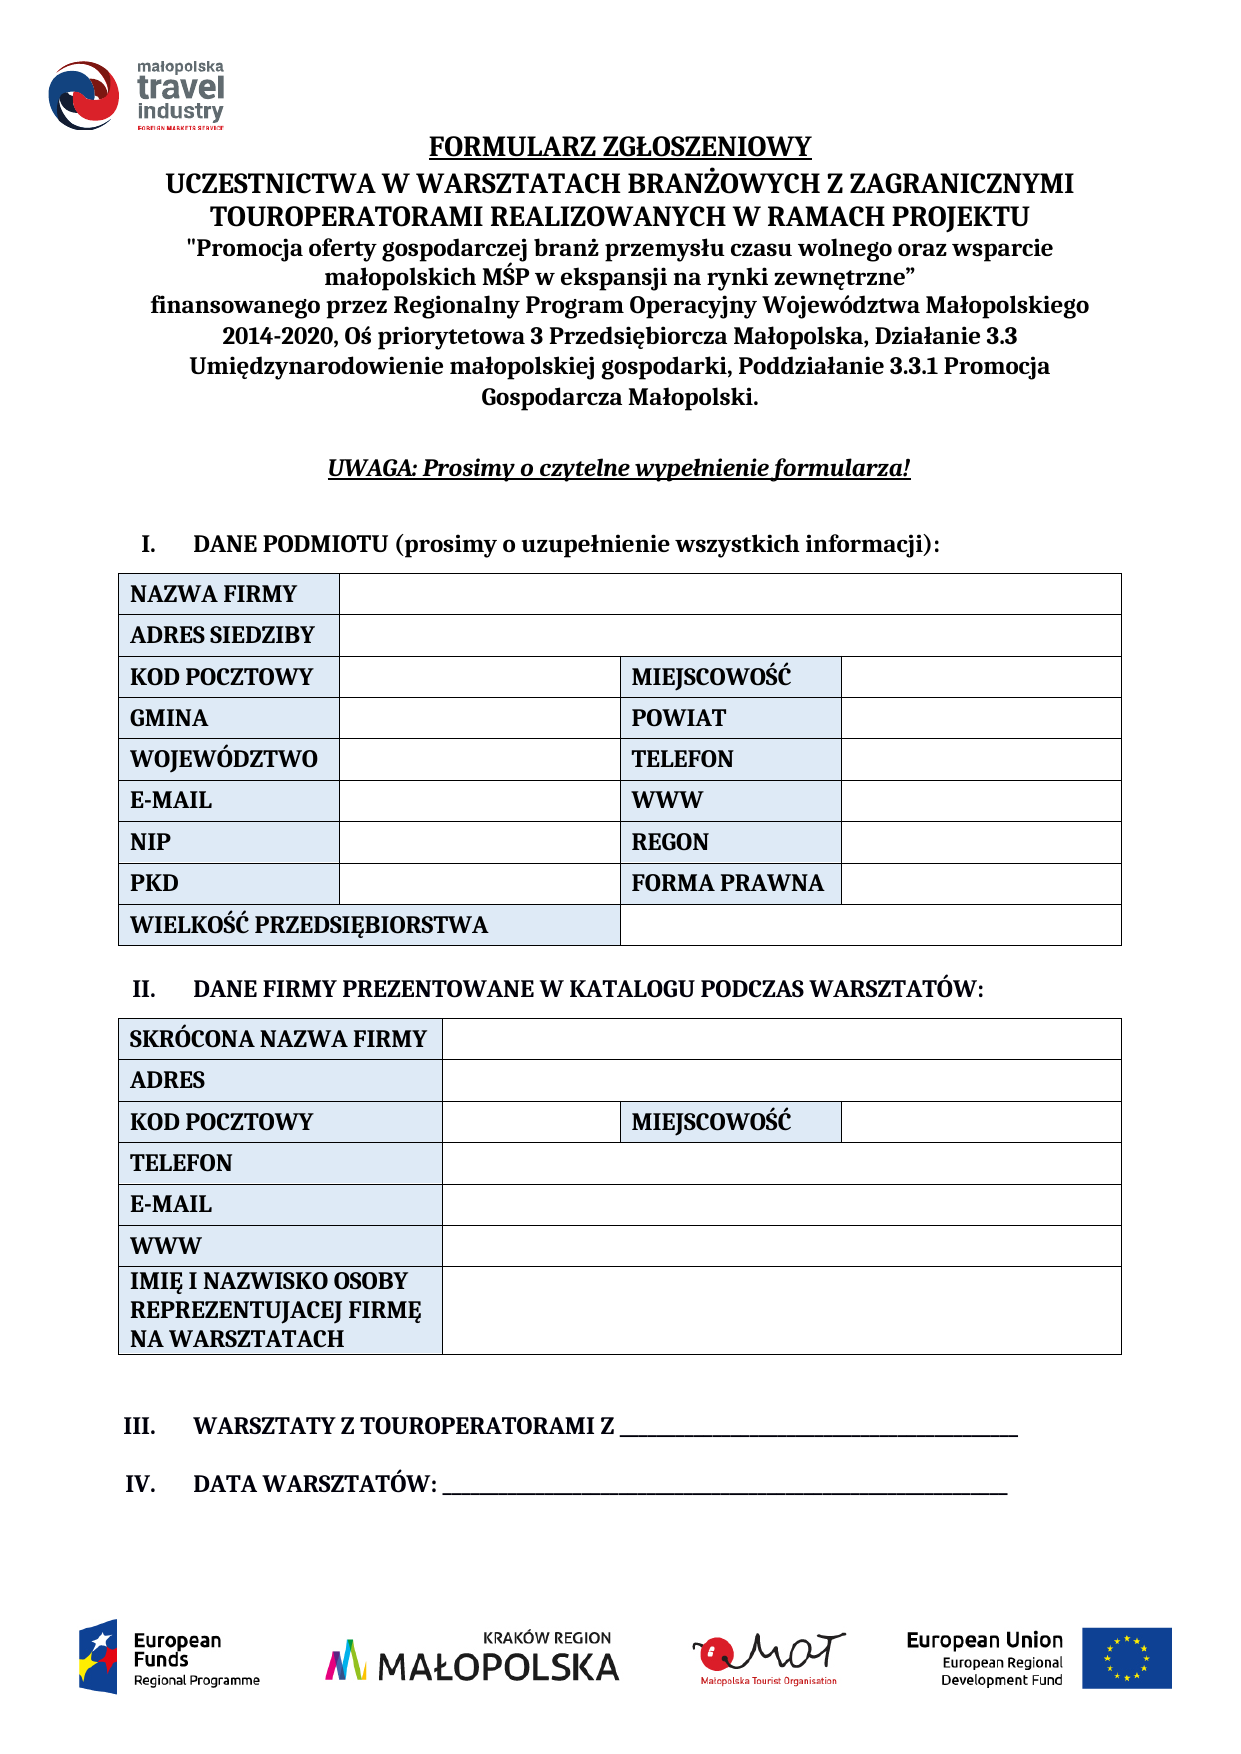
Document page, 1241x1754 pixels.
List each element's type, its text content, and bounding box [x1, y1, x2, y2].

table_cell [443, 1143, 1121, 1183]
table_cell [443, 1226, 1121, 1266]
text finansowanego przez Regionalny Program Operacyjny Województwa Małopolskiego 2014-2020, Oś priorytetowa 3 Przedsiębiorcza Małopolska, Działanie 3.3 Umiędzynarodowienie małopolskiej gospodarki, Poddziałanie 3.3.1 Promocja Gospodarcza Małopolski. [118, 291, 1122, 411]
table_cell KOD POCZTOWY [119, 1102, 442, 1142]
table_cell [340, 864, 620, 904]
table_cell ADRES SIEDZIBY [119, 615, 339, 656]
table_cell WIELKOŚĆ PRZEDSIĘBIORSTWA [119, 905, 620, 945]
table_cell [443, 1185, 1121, 1225]
table_header NAZWA FIRMY [119, 574, 339, 614]
table_cell [842, 822, 1121, 862]
text UCZESTNICTWA W WARSZTATACH BRANŻOWYCH Z ZAGRANICZNYMI TOUROPERATORAMI REALIZOWANYCH W RAMACH PROJEKTU [118, 167, 1122, 234]
table_cell NIP [119, 822, 339, 862]
table_cell FORMA PRAWNA [621, 864, 841, 904]
list DANE FIRMY PREZENTOWANE W KATALOGU PODCZAS WARSZTATÓW: [156, 975, 1122, 1004]
table_cell MIEJSCOWOŚĆ [621, 1102, 841, 1142]
table_cell [340, 822, 620, 862]
table_cell [842, 739, 1121, 780]
list DANE PODMIOTU (prosimy o uzupełnienie wszystkich informacji): [156, 530, 1122, 558]
table_cell [443, 1102, 620, 1142]
table_cell [842, 781, 1121, 821]
table_cell WWW [119, 1226, 442, 1266]
table_header [443, 1019, 1121, 1059]
table_cell [340, 657, 620, 697]
table_cell WOJEWÓDZTWO [119, 739, 339, 780]
table_header SKRÓCONA NAZWA FIRMY [119, 1019, 442, 1059]
table_cell [621, 905, 1121, 945]
list WARSZTATY Z TOUROPERATORAMI Z ___________________________________________ [156, 1412, 1122, 1441]
table_cell [340, 698, 620, 738]
table_cell E-MAIL [119, 1185, 442, 1225]
table_cell PKD [119, 864, 339, 904]
table_cell [842, 1102, 1121, 1142]
table_cell POWIAT [621, 698, 841, 738]
table_cell ADRES [119, 1060, 442, 1101]
table_cell TELEFON [621, 739, 841, 780]
table_cell [842, 657, 1121, 697]
table_cell E-MAIL [119, 781, 339, 821]
table_cell IMIĘ I NAZWISKO OSOBY REPREZENTUJACEJ FIRMĘ NA WARSZTATACH [119, 1267, 442, 1353]
table_cell MIEJSCOWOŚĆ [621, 657, 841, 697]
table_cell TELEFON [119, 1143, 442, 1183]
text FORMULARZ ZGŁOSZENIOWY [118, 130, 1122, 163]
picture [42, 1604, 1210, 1707]
table_cell [842, 864, 1121, 904]
table_cell REGON [621, 822, 841, 862]
table_cell [340, 781, 620, 821]
table_cell [443, 1267, 1121, 1353]
table_cell WWW [621, 781, 841, 821]
table_cell [443, 1060, 1121, 1101]
table_cell [340, 615, 1121, 656]
text UWAGA: Prosimy o czytelne wypełnienie formularza! [118, 454, 1122, 483]
table_cell KOD POCZTOWY [119, 657, 339, 697]
table_cell [842, 698, 1121, 738]
table_cell GMINA [119, 698, 339, 738]
text "Promocja oferty gospodarczej branż przemysłu czasu wolnego oraz wsparcie małopolskich MŚP w ekspansji na rynki zewnętrzne” [118, 234, 1122, 291]
table_cell [340, 739, 620, 780]
list DATA WARSZTATÓW: _____________________________________________________________ [156, 1469, 1122, 1498]
table_header [340, 574, 1121, 614]
